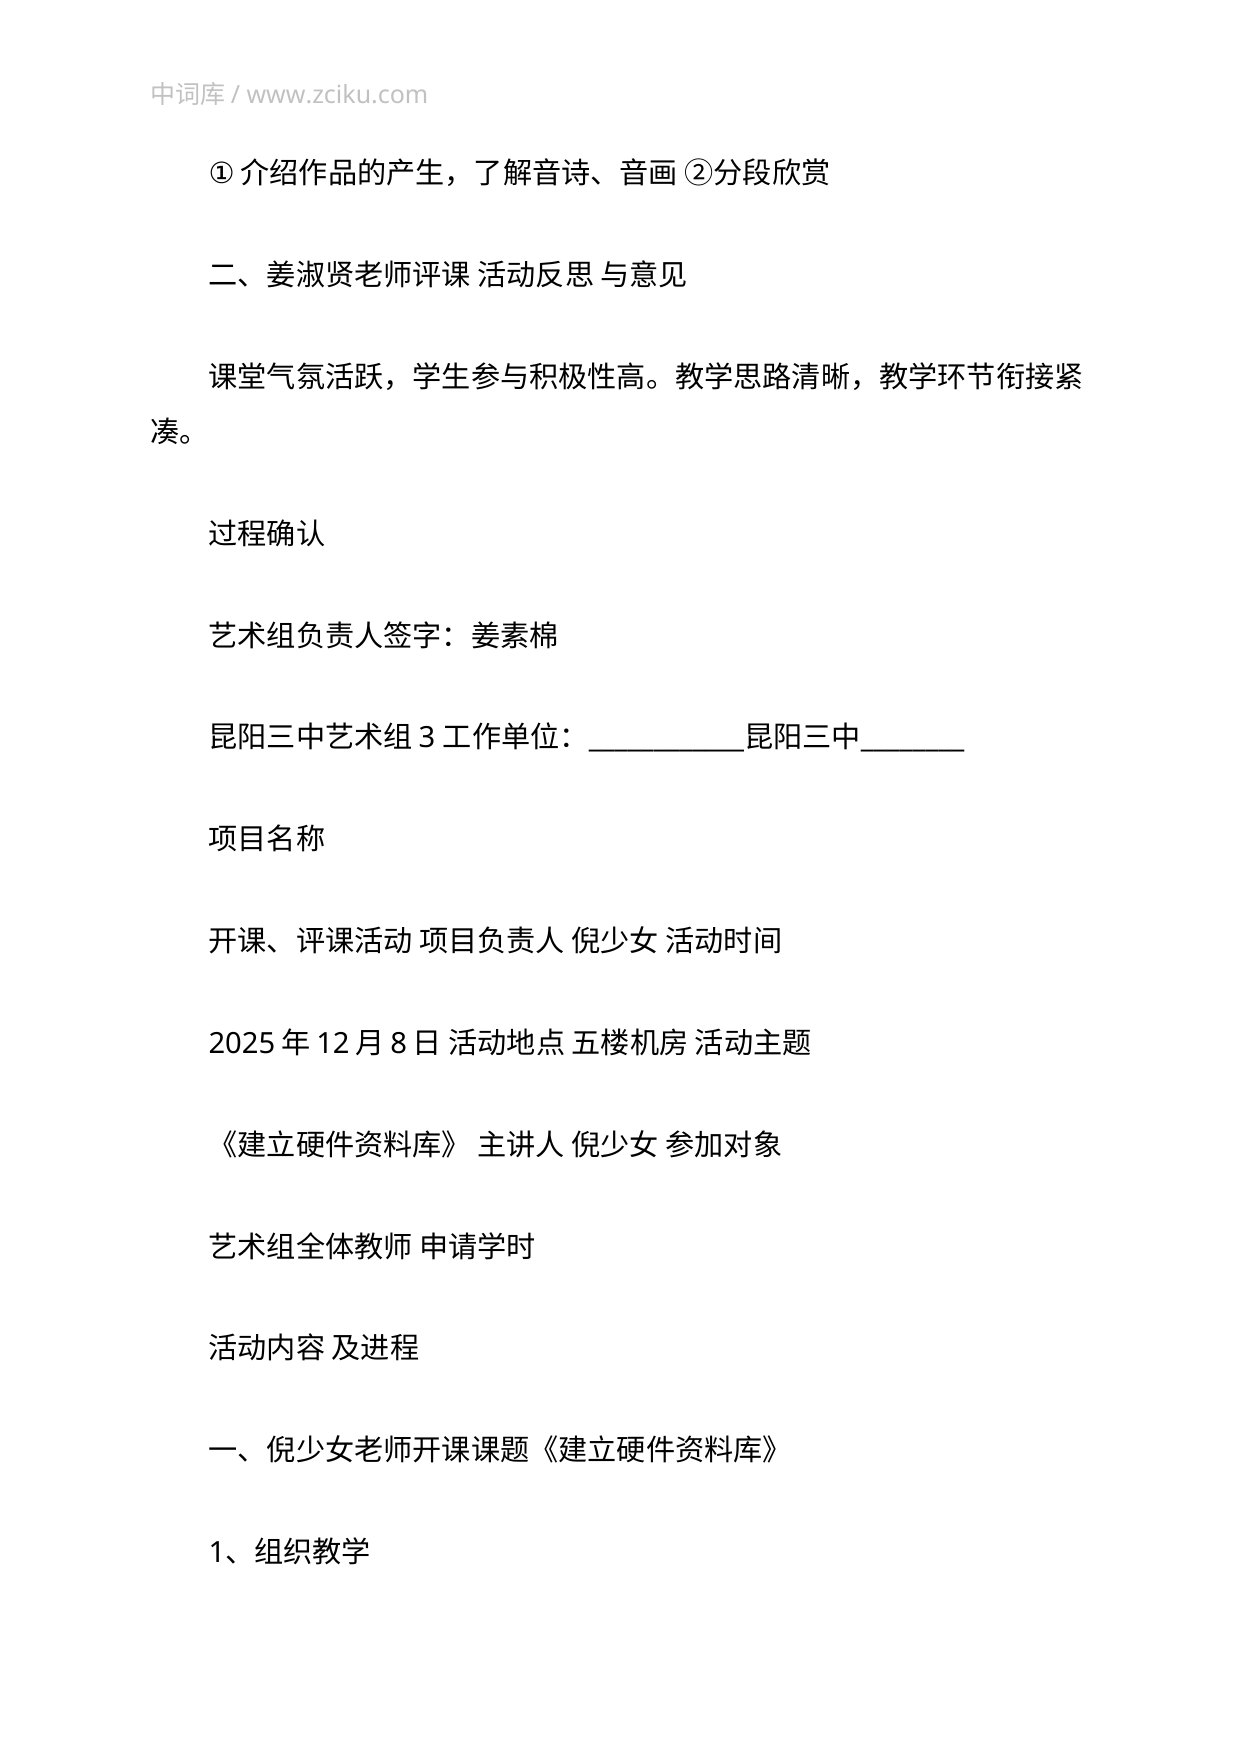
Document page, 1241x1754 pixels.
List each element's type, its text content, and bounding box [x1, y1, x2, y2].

text 艺术组全体教师 申请学时 [150, 1223, 1090, 1266]
text 过程确认 [150, 510, 1090, 553]
text 2025年12月8日 活动地点 五楼机房 活动主题 [150, 1019, 1090, 1062]
text 项目名称 [150, 816, 1090, 858]
text 课堂气氛活跃，学生参与积极性高。教学思路清晰，教学环节衔接紧凑。 [150, 354, 1090, 451]
text ①介绍作品的产生，了解音诗、音画 ②分段欣赏 [150, 150, 1090, 192]
text 《建立硬件资料库》 主讲人 倪少女 参加对象 [150, 1121, 1090, 1164]
text 昆阳三中艺术组3 工作单位：____________昆阳三中________ [150, 714, 1090, 756]
text 1、组织教学 [150, 1528, 1090, 1571]
text 活动内容 及进程 [150, 1325, 1090, 1367]
text 一、倪少女老师开课课题《建立硬件资料库》 [150, 1427, 1090, 1469]
text 艺术组负责人签字：姜素棉 [150, 612, 1090, 654]
text 二、姜淑贤老师评课 活动反思 与意见 [150, 252, 1090, 294]
text 开课、评课活动 项目负责人 倪少女 活动时间 [150, 918, 1090, 960]
